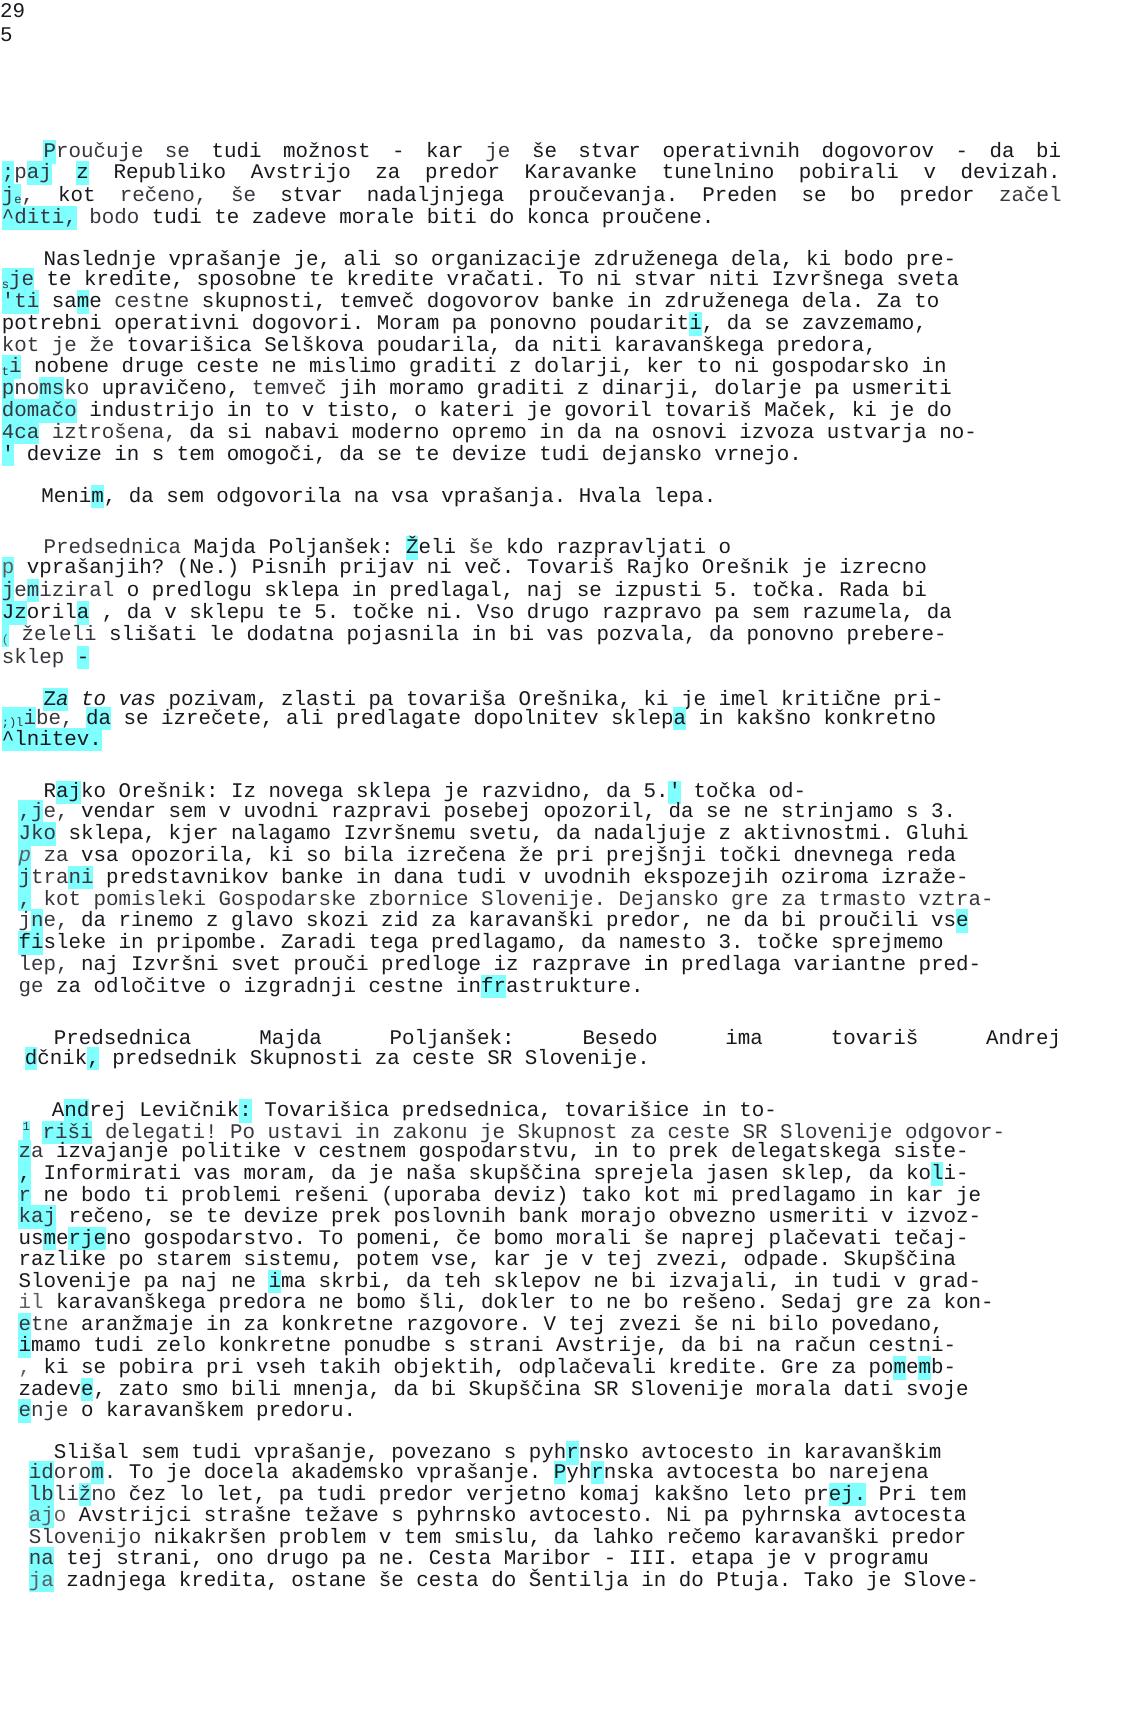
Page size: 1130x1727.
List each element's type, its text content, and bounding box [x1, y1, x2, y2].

text Za to vas pozivam, zlasti pa tovariša Orešnika, ki je imel kritične pri- ;)libe, da se izrečete, ali predlagate dopolnitev sklepa in kakšno konkretno ^lnitev. [2, 688, 1061, 751]
text Menim, da sem odgovorila na vsa vprašanja. Hvala lepa. [104, 485, 1061, 507]
text 1 riši delegati! Po ustavi in zakonu je Skupnost za ceste SR Slovenije odgovor- za izvajanje politike v cestnem gospodarstvu, in to prek delegatskega siste- , Informirati vas moram, da je naša skupščina sprejela jasen sklep, da koli- r ne bodo ti problemi rešeni (uporaba deviz) tako kot mi predlagamo in kar je kaj rečeno, se te devize prek poslovnih bank morajo obvezno usmeriti v izvoz- usmerjeno gospodarstvo. To pomeni, če bomo morali še naprej plačevati tečaj- razlike po starem sistemu, potem vse, kar je v tej zvezi, odpade. Skupščina Slovenije pa naj ne ima skrbi, da teh sklepov ne bi izvajali, in tudi v grad- il karavanškega predora ne bomo šli, dokler to ne bo rešeno. Sedaj gre za kon- etne aranžmaje in za konkretne razgovore. V tej zvezi še ni bilo povedano, imamo tudi zelo konkretne ponudbe s strani Avstrije, da bi na račun cestni- , ki se pobira pri vseh takih objektih, odplačevali kredite. Gre za pomemb- zadeve, zato smo bili mnenja, da bi Skupščina SR Slovenije morala dati svoje enje o karavanškem predoru. [18, 1121, 1061, 1423]
text Proučuje se tudi možnost - kar je še stvar operativnih dogovorov - da bi ;paj z Republiko Avstrijo za predor Karavanke tunelnino pobirali v devizah. je, kot rečeno, še stvar nadaljnjega proučevanja. Preden se bo predor začel ^diti, bodo tudi te zadeve morale biti do konca proučene. [2, 140, 1061, 230]
text Naslednje vprašanje je, ali so organizacije združenega dela, ki bodo pre- sje te kredite, sposobne te kredite vračati. To ni stvar niti Izvršnega sveta 'ti same cestne skupnosti, temveč dogovorov banke in združenega dela. Za to potrebni operativni dogovori. Moram pa ponovno poudariti, da se zavzemamo, kot je že tovarišica Selškova poudarila, da niti karavanškega predora, ti nobene druge ceste ne mislimo graditi z dolarji, ker to ni gospodarsko in pnomsko upravičeno, temveč jih moramo graditi z dinarji, dolarje pa usmeriti domačo industrijo in to v tisto, o kateri je govoril tovariš Maček, ki je do 4ca iztrošena, da si nabavi moderno opremo in da na osnovi izvoza ustvarja no- ' devize in s tem omogoči, da se te devize tudi dejansko vrnejo. [2, 248, 1061, 466]
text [29, 1442, 1061, 1592]
text Andrej Levičnik: Tovarišica predsednica, tovarišice in to- [252, 1099, 1061, 1121]
text Predsednica Majda Poljanšek: Besedo ima tovariš Andrej dčnik, predsednik Skupnosti za ceste SR Slovenije. [24, 1027, 1061, 1070]
text Rajko Orešnik: Iz novega sklepa je razvidno, da 5.' točka od- ,je, vendar sem v uvodni razpravi posebej opozoril, da se ne strinjamo s 3. Jko sklepa, kjer nalagamo Izvršnemu svetu, da nadaljuje z aktivnostmi. Gluhi p za vsa opozorila, ki so bila izrečena že pri prejšnji točki dnevnega reda jtrani predstavnikov banke in dana tudi v uvodnih ekspozejih oziroma izraže- , kot pomisleki Gospodarske zbornice Slovenije. Dejansko gre za trmasto vztra- jne, da rinemo z glavo skozi zid za karavanški predor, ne da bi proučili vse fisleke in pripombe. Zaradi tega predlagamo, da namesto 3. točke sprejmemo lep, naj Izvršni svet prouči predloge iz razprave in predlaga variantne pred- ge za odločitve o izgradnji cestne infrastrukture. [18, 781, 1061, 998]
text Predsednica Majda Poljanšek: Želi še kdo razpravljati o p vprašanjih? (Ne.) Pisnih prijav ni več. Tovariš Rajko Orešnik je izrecno jemiziral o predlogu sklepa in predlagal, naj se izpusti 5. točka. Rada bi Jzorila , da v sklepu te 5. točke ni. Vso drugo razpravo pa sem razumela, da ( želeli slišati le dodatna pojasnila in bi vas pozvala, da ponovno prebere- sklep - [2, 536, 1061, 669]
